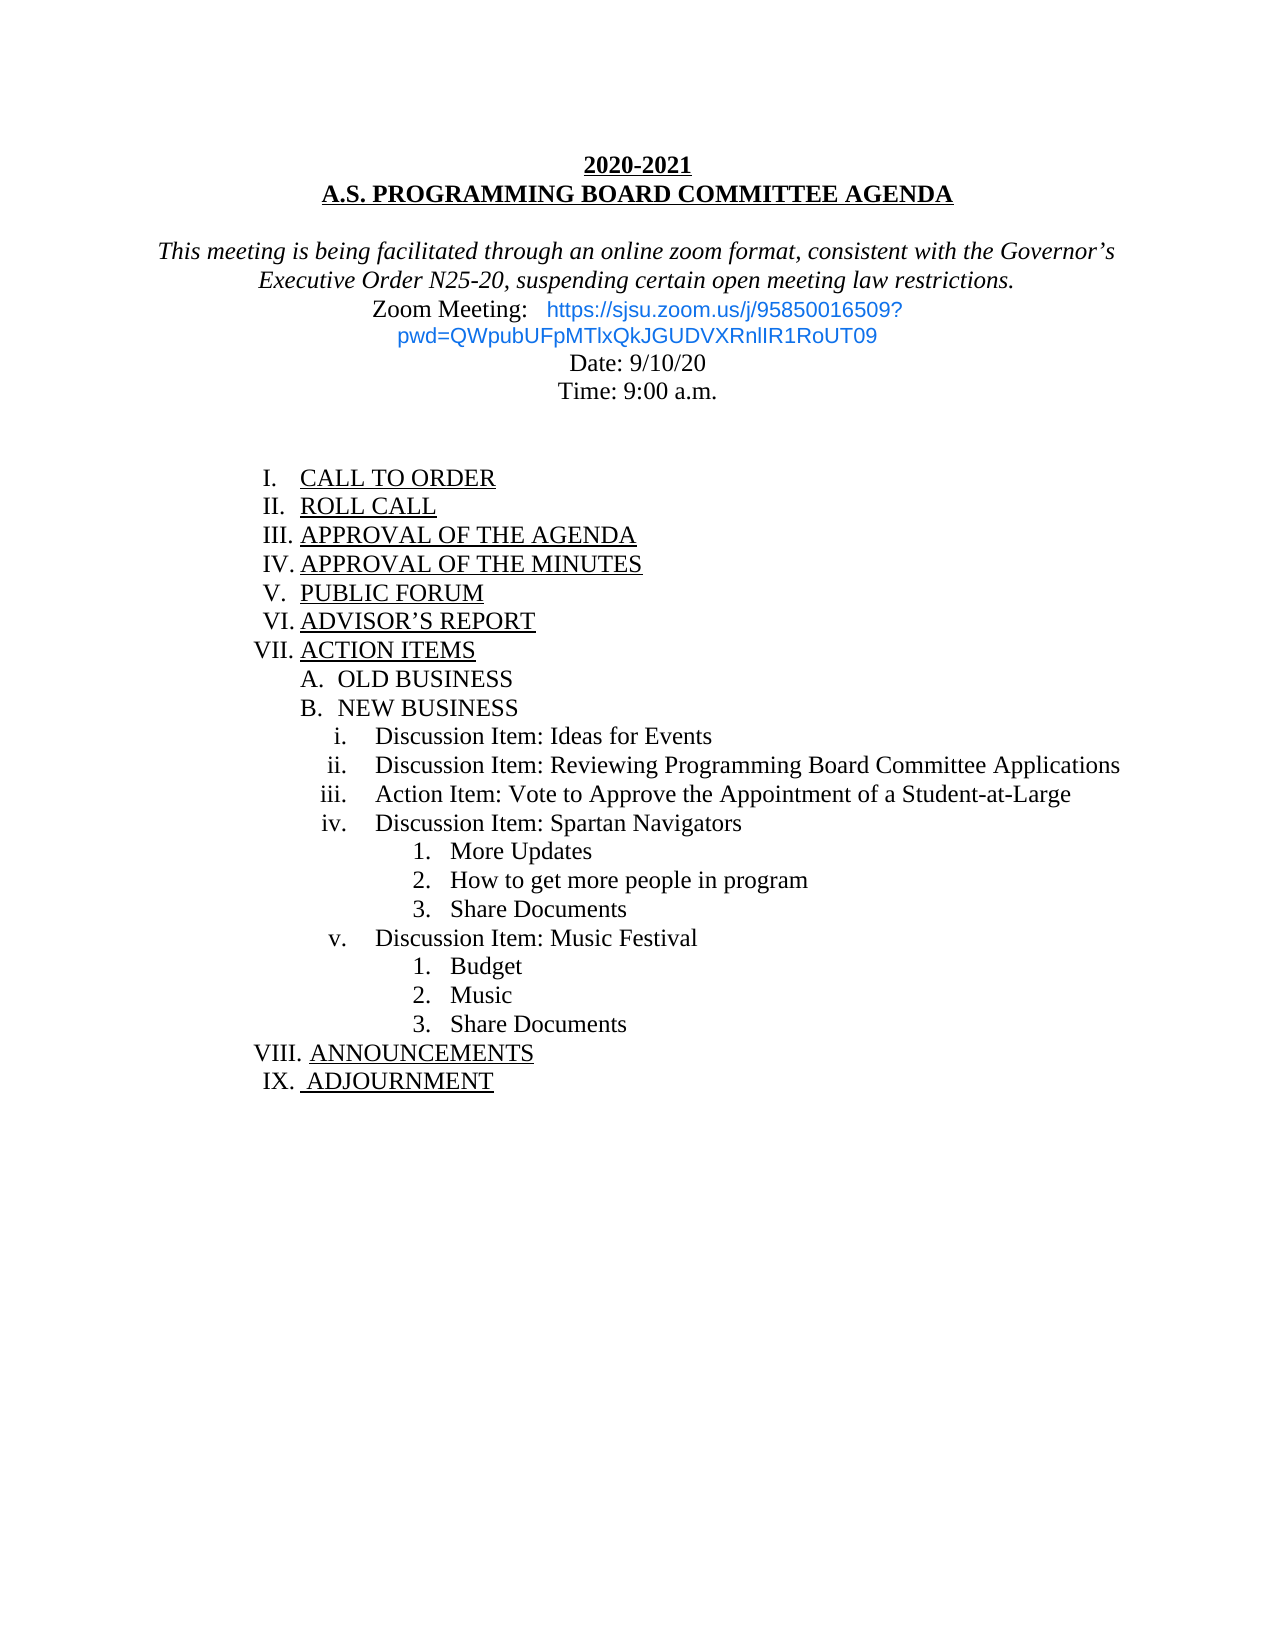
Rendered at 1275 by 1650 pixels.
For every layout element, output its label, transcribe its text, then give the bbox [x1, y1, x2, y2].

list Discussion Item: Ideas for Events [150, 721, 1125, 750]
list Discussion Item: Reviewing Programming Board Committee Applications [150, 750, 1125, 779]
text 2020-2021 [150, 150, 1125, 179]
list How to get more people in program [412, 865, 1125, 894]
text Time: 9:00 a.m. [150, 376, 1125, 405]
list ROLL CALL [262, 491, 1125, 520]
list Discussion Item: Music Festival [150, 923, 1125, 951]
list Budget [412, 951, 1125, 980]
list More Updates [412, 836, 1125, 865]
list ADVISOR’S REPORT [262, 606, 1125, 635]
list ADJOURNMENT [262, 1066, 1125, 1095]
list Discussion Item: Spartan Navigators [150, 808, 1125, 836]
list APPROVAL OF THE MINUTES [262, 549, 1125, 578]
list ANNOUNCEMENTS [253, 1038, 1125, 1066]
list Music [412, 980, 1125, 1009]
text Date: 9/10/20 [150, 348, 1125, 376]
list Action Item: Vote to Approve the Appointment of a Student-at-Large [150, 779, 1125, 808]
list CALL TO ORDER [262, 463, 1125, 491]
list NEW BUSINESS [300, 693, 1125, 721]
list APPROVAL OF THE AGENDA [262, 520, 1125, 549]
list Share Documents [412, 1009, 1125, 1038]
list PUBLIC FORUM [262, 578, 1125, 606]
text A.S. PROGRAMMING BOARD COMMITTEE AGENDA [150, 179, 1125, 207]
list OLD BUSINESS [300, 664, 1125, 693]
text Zoom Meeting: https://sjsu.zoom.us/j/95850016509?pwd=QWpubUFpMTlxQkJGUDVXRnlIR1RoUT09 [150, 294, 1125, 348]
list ACTION ITEMS [225, 635, 1125, 664]
list Share Documents [412, 894, 1125, 923]
